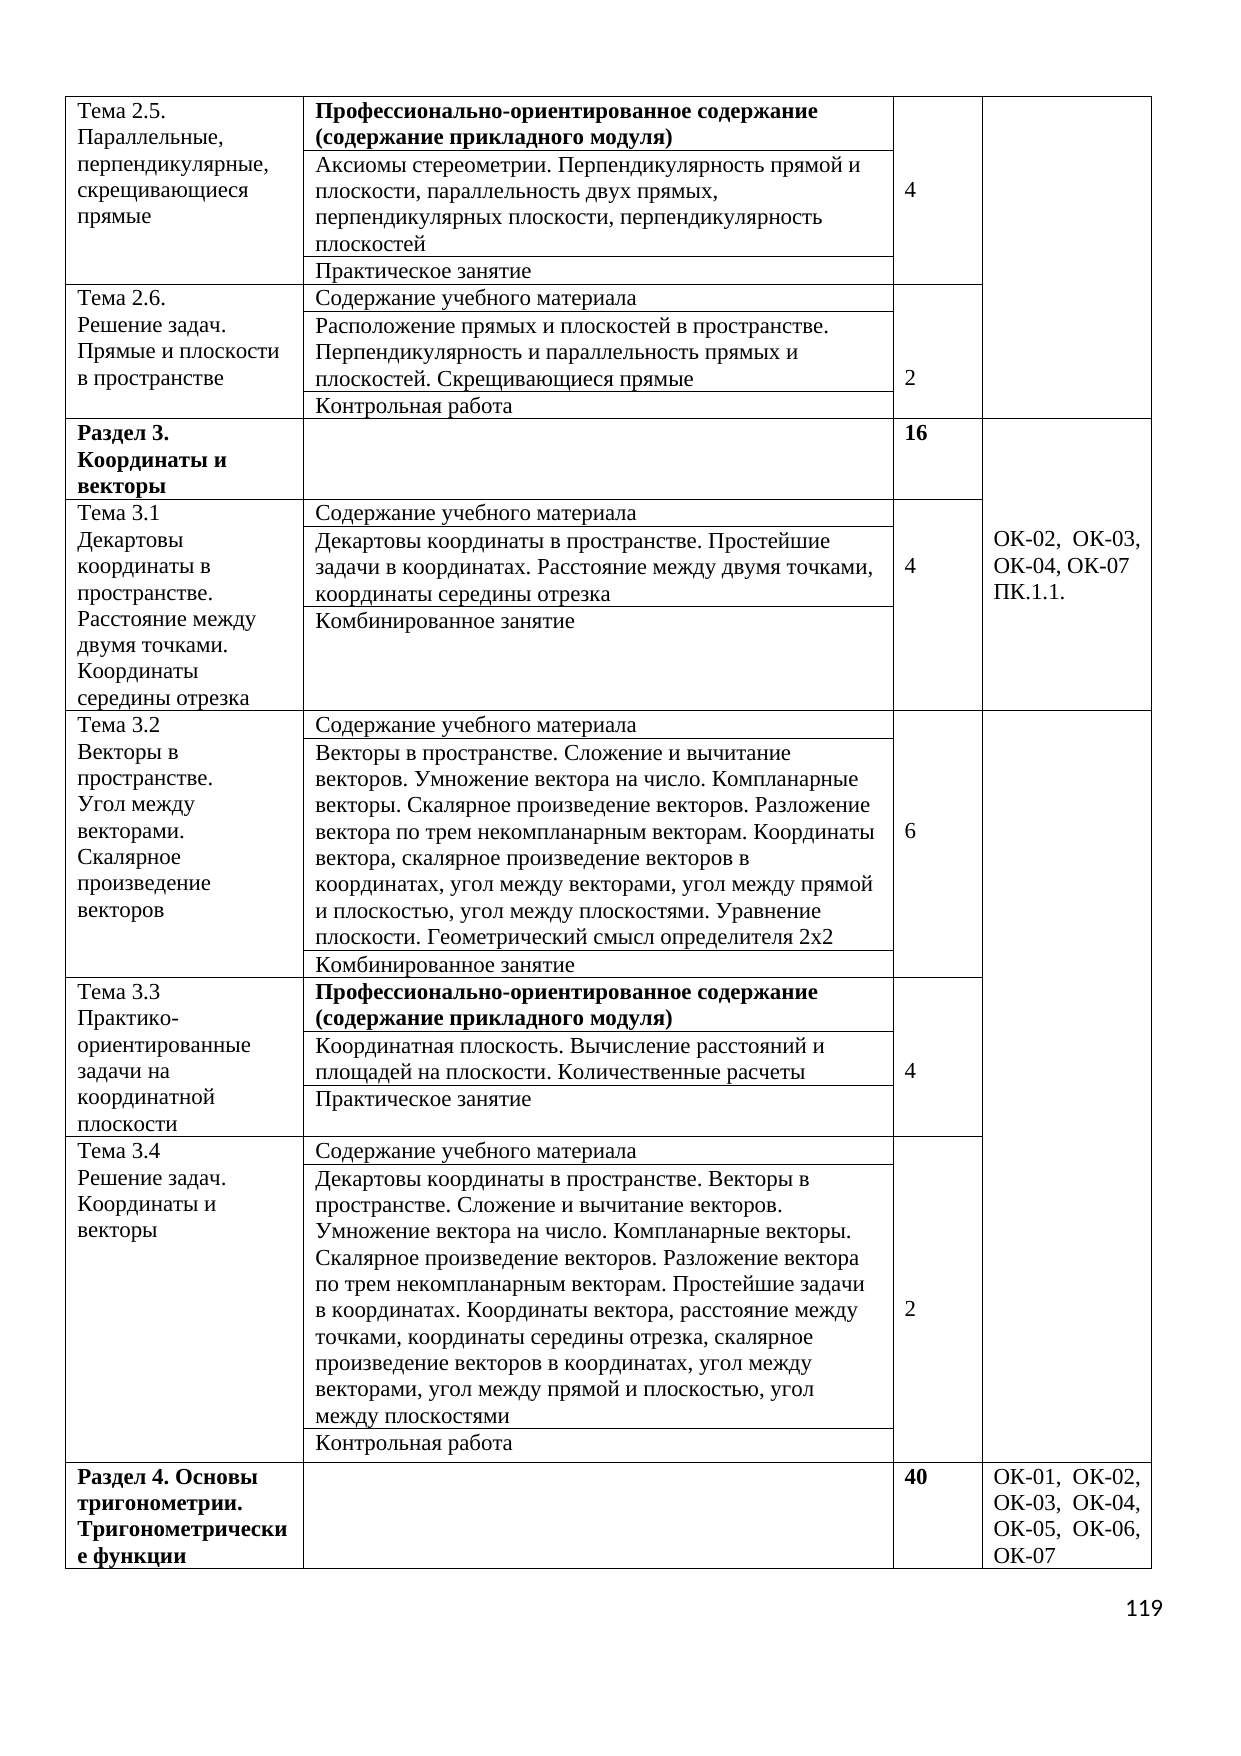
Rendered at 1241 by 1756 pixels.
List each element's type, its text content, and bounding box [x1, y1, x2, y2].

table_cell 2 [894, 285, 982, 418]
table_cell Тема 2.6. Решение задач. Прямые и плоскости в пространстве [66, 285, 303, 418]
table_cell [983, 711, 1151, 1462]
table_cell Содержание учебного материала [304, 285, 893, 311]
table_cell Тема 3.1 Декартовы координаты в пространстве. Расстояние между двумя точками. Координаты середины отрезка [66, 500, 303, 710]
table_cell Векторы в пространстве. Сложение и вычитание векторов. Умножение вектора на число. Компланарные векторы. Скалярное произведение векторов. Разложение вектора по трем некомпланарным векторам. Координаты вектора, скалярное произведение векторов в координатах, угол между векторами, угол между прямой и плоскостью, угол между плоскостями. Уравнение плоскости. Геометрический смысл определителя 2х2 [304, 739, 893, 949]
table_cell Раздел 4. Основы тригонометрии. Тригонометрические функции [66, 1463, 303, 1568]
table_cell Тема 3.3 Практико-ориентированные задачи на координатной плоскости [66, 978, 303, 1136]
table_cell Раздел 3. Координаты и векторы [66, 419, 303, 498]
table_cell Профессионально-ориентированное содержание (содержание прикладного модуля) [304, 978, 893, 1031]
table_cell Контрольная работа [304, 392, 893, 418]
table_cell Комбинированное занятие [304, 951, 893, 977]
table_cell Содержание учебного материала [304, 1137, 893, 1163]
table_cell Тема 2.5. Параллельные, перпендикулярные, скрещивающиеся прямые [66, 97, 303, 283]
table_cell Содержание учебного материала [304, 500, 893, 526]
table_cell 4 [894, 97, 982, 283]
table_cell Координатная плоскость. Вычисление расстояний и площадей на плоскости. Количественные расчеты [304, 1032, 893, 1084]
table_cell ОК-02, ОК-03, ОК-04, ОК-07 ПК.1.1. [983, 419, 1151, 710]
table_cell Содержание учебного материала [304, 711, 893, 738]
table_cell Декартовы координаты в пространстве. Векторы в пространстве. Сложение и вычитание векторов. Умножение вектора на число. Компланарные векторы. Скалярное произведение векторов. Разложение вектора по трем некомпланарным векторам. Простейшие задачи в координатах. Координаты вектора, расстояние между точками, координаты середины отрезка, скалярное произведение векторов в координатах, угол между векторами, угол между прямой и плоскостью, угол между плоскостями [304, 1165, 893, 1428]
table_cell Практическое занятие [304, 1086, 893, 1136]
table_cell [304, 419, 893, 498]
table_cell Профессионально-ориентированное содержание (содержание прикладного модуля) [304, 97, 893, 149]
table_cell Тема 3.4 Решение задач. Координаты и векторы [66, 1137, 303, 1462]
table_cell Комбинированное занятие [304, 607, 893, 710]
table_cell 2 [894, 1137, 982, 1462]
table_cell Аксиомы стереометрии. Перпендикулярность прямой и плоскости, параллельность двух прямых, перпендикулярных плоскости, перпендикулярность плоскостей [304, 151, 893, 256]
table_cell 40 [894, 1463, 982, 1568]
table_cell Расположение прямых и плоскостей в пространстве. Перпендикулярность и параллельность прямых и плоскостей. Скрещивающиеся прямые [304, 312, 893, 391]
table_cell 16 [894, 419, 982, 498]
table_cell Практическое занятие [304, 257, 893, 283]
table_cell 6 [894, 711, 982, 977]
table_cell Декартовы координаты в пространстве. Простейшие задачи в координатах. Расстояние между двумя точками, координаты середины отрезка [304, 527, 893, 606]
table_cell Тема 3.2 Векторы в пространстве. Угол между векторами. Скалярное произведение векторов [66, 711, 303, 977]
table_cell 4 [894, 978, 982, 1136]
table_cell [304, 1463, 893, 1568]
table_cell 4 [894, 500, 982, 710]
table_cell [983, 1463, 1151, 1568]
table_cell Контрольная работа [304, 1429, 893, 1462]
